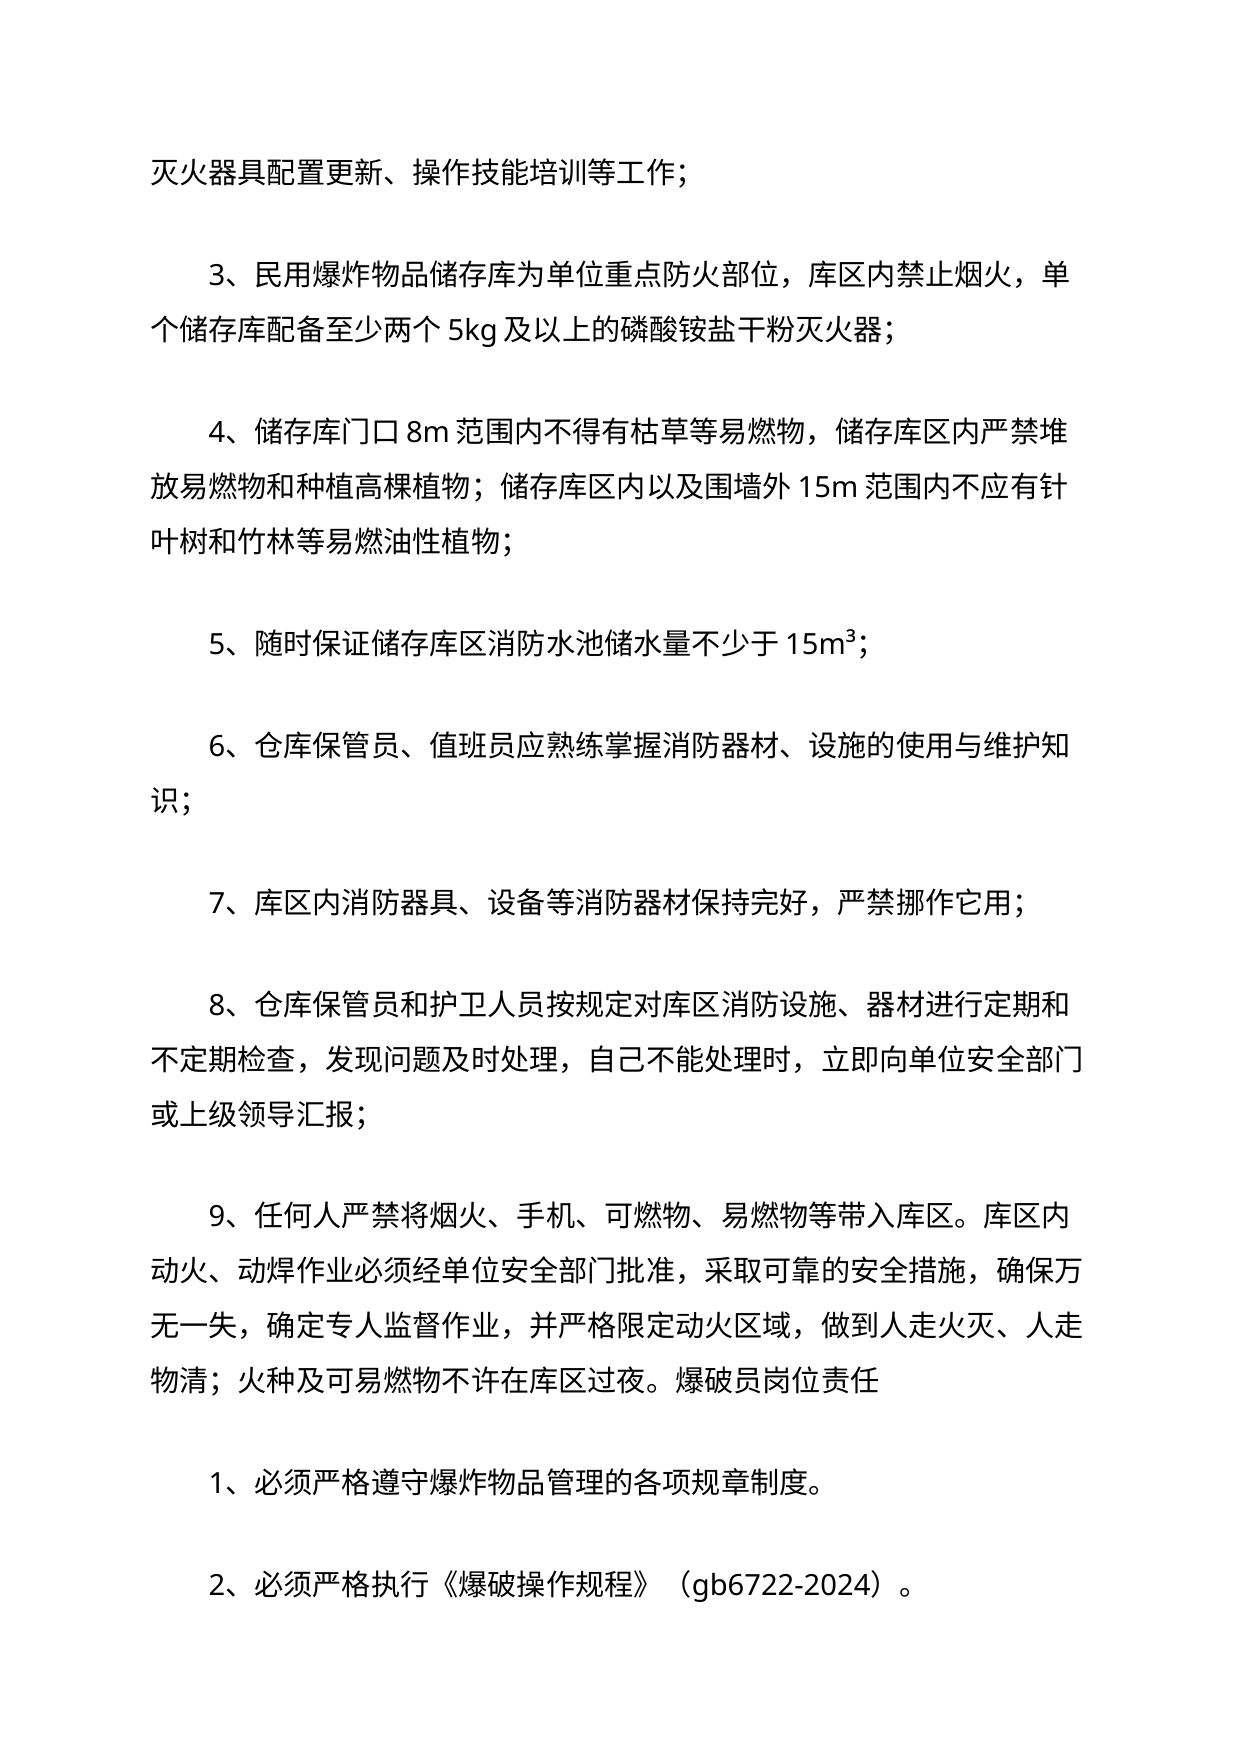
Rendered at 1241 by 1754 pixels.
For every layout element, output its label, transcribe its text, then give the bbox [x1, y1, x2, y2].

text 2、必须严格执行《爆破操作规程》（gb6722-2024）。 [150, 1561, 1090, 1604]
text 1、必须严格遵守爆炸物品管理的各项规章制度。 [150, 1459, 1090, 1502]
text 5、随时保证储存库区消防水池储水量不少于15m³； [150, 621, 1090, 663]
text 4、储存库门口8m范围内不得有枯草等易燃物，储存库区内严禁堆放易燃物和种植高棵植物；储存库区内以及围墙外15m范围内不应有针叶树和竹林等易燃油性植物； [150, 409, 1090, 561]
text 7、库区内消防器具、设备等消防器材保持完好，严禁挪作它用； [150, 879, 1090, 922]
text 9、任何人严禁将烟火、手机、可燃物、易燃物等带入库区。库区内动火、动焊作业必须经单位安全部门批准，采取可靠的安全措施，确保万无一失，确定专人监督作业，并严格限定动火区域，做到人走火灭、人走物清；火种及可易燃物不许在库区过夜。爆破员岗位责任 [150, 1193, 1090, 1400]
text 8、仓库保管员和护卫人员按规定对库区消防设施、器材进行定期和不定期检查，发现问题及时处理，自己不能处理时，立即向单位安全部门或上级领导汇报； [150, 981, 1090, 1133]
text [150, 150, 1090, 192]
text 3、民用爆炸物品储存库为单位重点防火部位，库区内禁止烟火，单个储存库配备至少两个5kg及以上的磷酸铵盐干粉灭火器； [150, 252, 1090, 349]
text 6、仓库保管员、值班员应熟练掌握消防器材、设施的使用与维护知识； [150, 722, 1090, 820]
